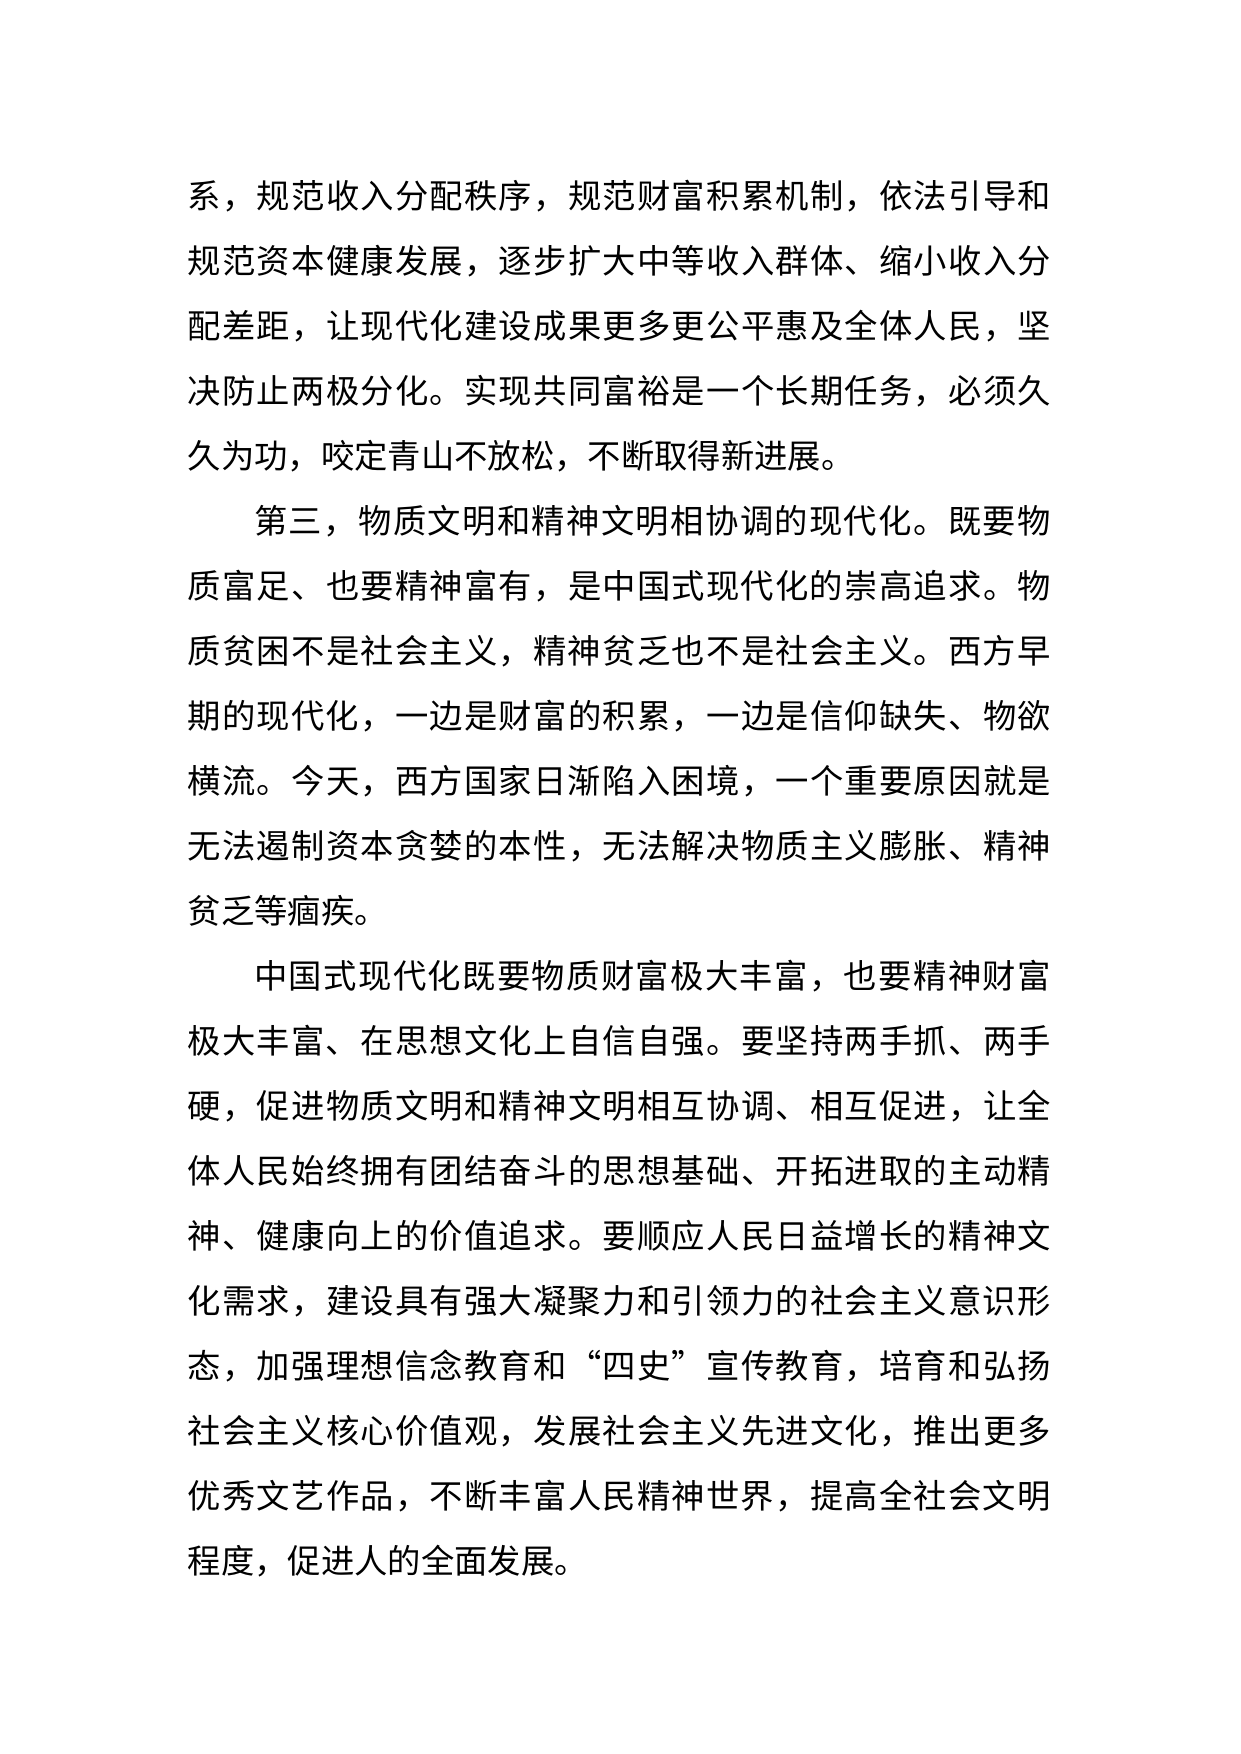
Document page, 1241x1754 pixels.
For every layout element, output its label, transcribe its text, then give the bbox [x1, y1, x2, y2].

text 中国式现代化既要物质财富极大丰富，也要精神财富极大丰富、在思想文化上自信自强。要坚持两手抓、两手硬，促进物质文明和精神文明相互协调、相互促进，让全体人民始终拥有团结奋斗的思想基础、开拓进取的主动精神、健康向上的价值追求。要顺应人民日益增长的精神文化需求，建设具有强大凝聚力和引领力的社会主义意识形态，加强理想信念教育和“四史”宣传教育，培育和弘扬社会主义核心价值观，发展社会主义先进文化，推出更多优秀文艺作品，不断丰富人民精神世界，提高全社会文明程度，促进人的全面发展。 [187, 942, 1053, 1592]
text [187, 162, 1053, 487]
text 第三，物质文明和精神文明相协调的现代化。既要物质富足、也要精神富有，是中国式现代化的崇高追求。物质贫困不是社会主义，精神贫乏也不是社会主义。西方早期的现代化，一边是财富的积累，一边是信仰缺失、物欲横流。今天，西方国家日渐陷入困境，一个重要原因就是无法遏制资本贪婪的本性，无法解决物质主义膨胀、精神贫乏等痼疾。 [187, 487, 1053, 942]
